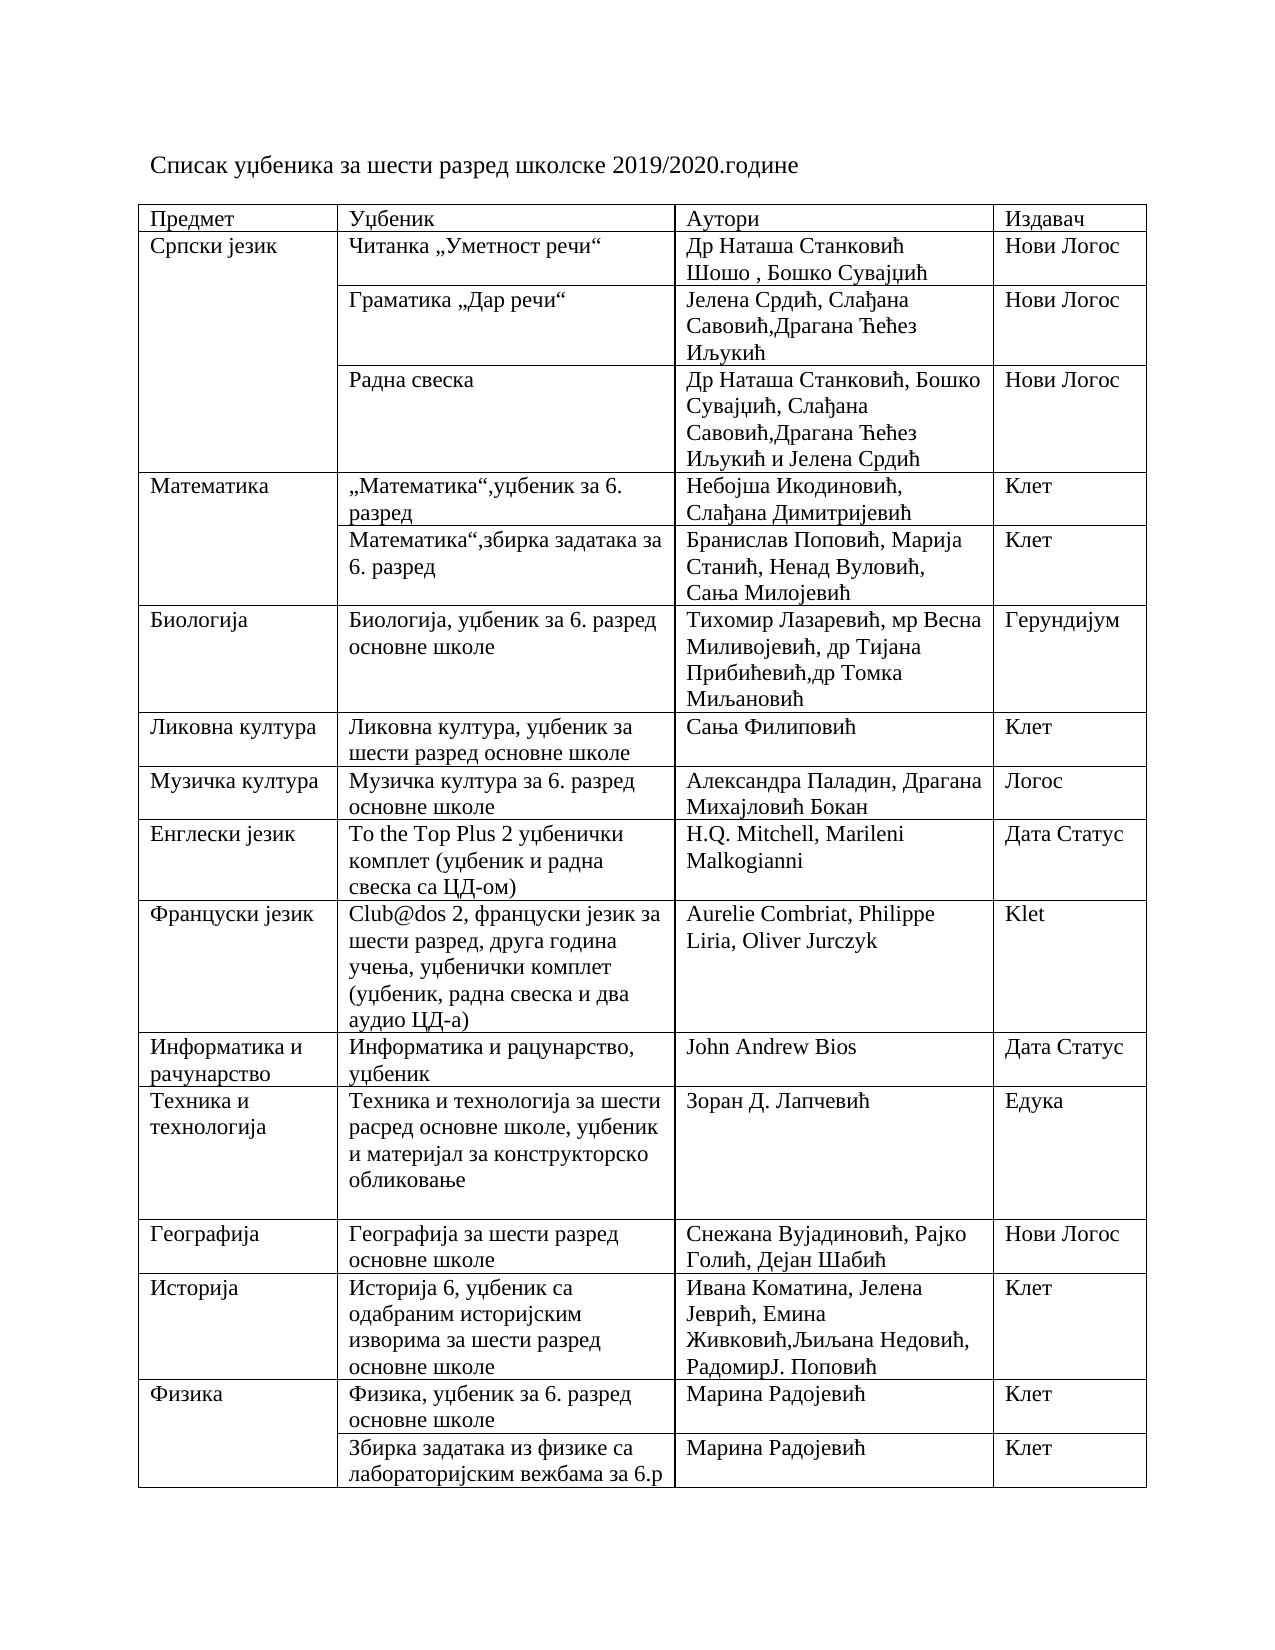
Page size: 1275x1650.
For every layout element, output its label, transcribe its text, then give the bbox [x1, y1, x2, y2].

table_cell Клет [994, 473, 1146, 525]
table_cell Небојша Икодиновић, Слађана Димитријевић [676, 473, 993, 525]
table_cell Др Наташа Станковић Шошо , Бошко Сувајџић [676, 232, 993, 285]
table_cell H.Q. Mitchell, Marileni Malkogianni [676, 820, 993, 899]
table_cell Математика [139, 473, 337, 605]
table_cell Club@dos 2, француски језик за шести разред, друга година учења, уџбенички комплет (уџбеник, радна свеска и два аудио ЦД-а) [338, 901, 674, 1032]
table_cell Дата Статус [994, 1033, 1146, 1086]
table_cell Логос [994, 767, 1146, 819]
table_cell To the Top Plus 2 уџбенички комплет (уџбеник и радна свеска са ЦД-ом) [338, 820, 674, 899]
table_cell Ликовна култура [139, 713, 337, 766]
table_cell John Andrew Bios [676, 1033, 993, 1086]
table_cell Тихомир Лазаревић, мр Весна Миливојевић, др Тијана Прибићевић,др Томка Миљановић [676, 606, 993, 712]
table_cell Збирка задатака из физике са лабораторијским вежбама за 6.р [338, 1434, 674, 1487]
table_cell Зоран Д. Лапчевић [676, 1087, 993, 1219]
table_cell Aurelie Combriat, Philippe Liria, Oliver Jurczyk [676, 901, 993, 1032]
table_cell Физика, уџбеник за 6. разред основне школе [338, 1380, 674, 1433]
table_cell Француски језик [139, 901, 337, 1032]
table_cell Географија [139, 1220, 337, 1273]
table_cell Географија за шести разред основне школе [338, 1220, 674, 1273]
table_cell „Математика“,уџбеник за 6. разред [338, 473, 674, 525]
table_cell Физика [139, 1380, 337, 1487]
table_cell Математика“,збирка задатака за 6. разред [338, 526, 674, 605]
table_cell Информатика и рацунарство, уџбеник [338, 1033, 674, 1086]
table_header Предмет [139, 205, 337, 231]
table_cell Техника и технологија [139, 1087, 337, 1219]
table_cell Нови Логос [994, 1220, 1146, 1273]
table_cell Klet [994, 901, 1146, 1032]
table_cell Историја 6, уџбеник са одабраним историјским изворима за шести разред основне школе [338, 1274, 674, 1379]
table_cell Клет [994, 713, 1146, 766]
table_cell Техника и технологија за шести расред основне школе, уџбеник и материјал за конструкторско обликовање [338, 1087, 674, 1219]
table_cell Ивана Коматина, Јелена Јеврић, Емина Живковић,Љиљана Недовић, РадомирЈ. Поповић [676, 1274, 993, 1379]
table_cell Енглески језик [139, 820, 337, 899]
table_cell Нови Логос [994, 286, 1146, 365]
table_cell Сања Филиповић [676, 713, 993, 766]
table_cell Читанка „Уметност речи“ [338, 232, 674, 285]
table_cell Музичка култура за 6. разред основне школе [338, 767, 674, 819]
table_cell Марина Радојевић [676, 1380, 993, 1433]
text Списак уџбеника за шести разред школске 2019/2020.године [150, 150, 1125, 179]
table_cell Нови Логос [994, 232, 1146, 285]
table_cell Нови Логос [994, 366, 1146, 472]
table_cell Биологија [139, 606, 337, 712]
table_cell Радна свеска [338, 366, 674, 472]
table_cell Музичка култура [139, 767, 337, 819]
table_cell Дата Статус [994, 820, 1146, 899]
table_cell Ликовна култура, уџбеник за шести разред основне школе [338, 713, 674, 766]
table_cell Информатика и рачунарство [139, 1033, 337, 1086]
table_header Аутори [676, 205, 993, 231]
table_cell Герундијум [994, 606, 1146, 712]
table_cell Александра Паладин, Драгана Михајловић Бокан [676, 767, 993, 819]
table_cell Клет [994, 526, 1146, 605]
table_cell Клет [994, 1380, 1146, 1433]
table_cell Марина Радојевић [676, 1434, 993, 1487]
table_cell Едука [994, 1087, 1146, 1219]
table_header Уџбеник [338, 205, 674, 231]
table_cell Др Наташа Станковић, Бошко Сувајџић, Слађана Савовић,Драгана Ћећез Иљукић и Јелена Срдић [676, 366, 993, 472]
table_cell Клет [994, 1274, 1146, 1379]
table_cell Јелена Срдић, Слађана Савовић,Драгана Ћећез Иљукић [676, 286, 993, 365]
table_cell Клет [994, 1434, 1146, 1487]
table_header Издавач [994, 205, 1146, 231]
table_cell Биологија, уџбеник за 6. разред основне школе [338, 606, 674, 712]
table_cell Српски језик [139, 232, 337, 472]
table_cell Бранислав Поповић, Марија Станић, Ненад Вуловић, Сања Милојевић [676, 526, 993, 605]
table_cell Граматика „Дар речи“ [338, 286, 674, 365]
table_cell Историја [139, 1274, 337, 1379]
table_cell Снежана Вујадиновић, Рајко Голић, Дејан Шабић [676, 1220, 993, 1273]
